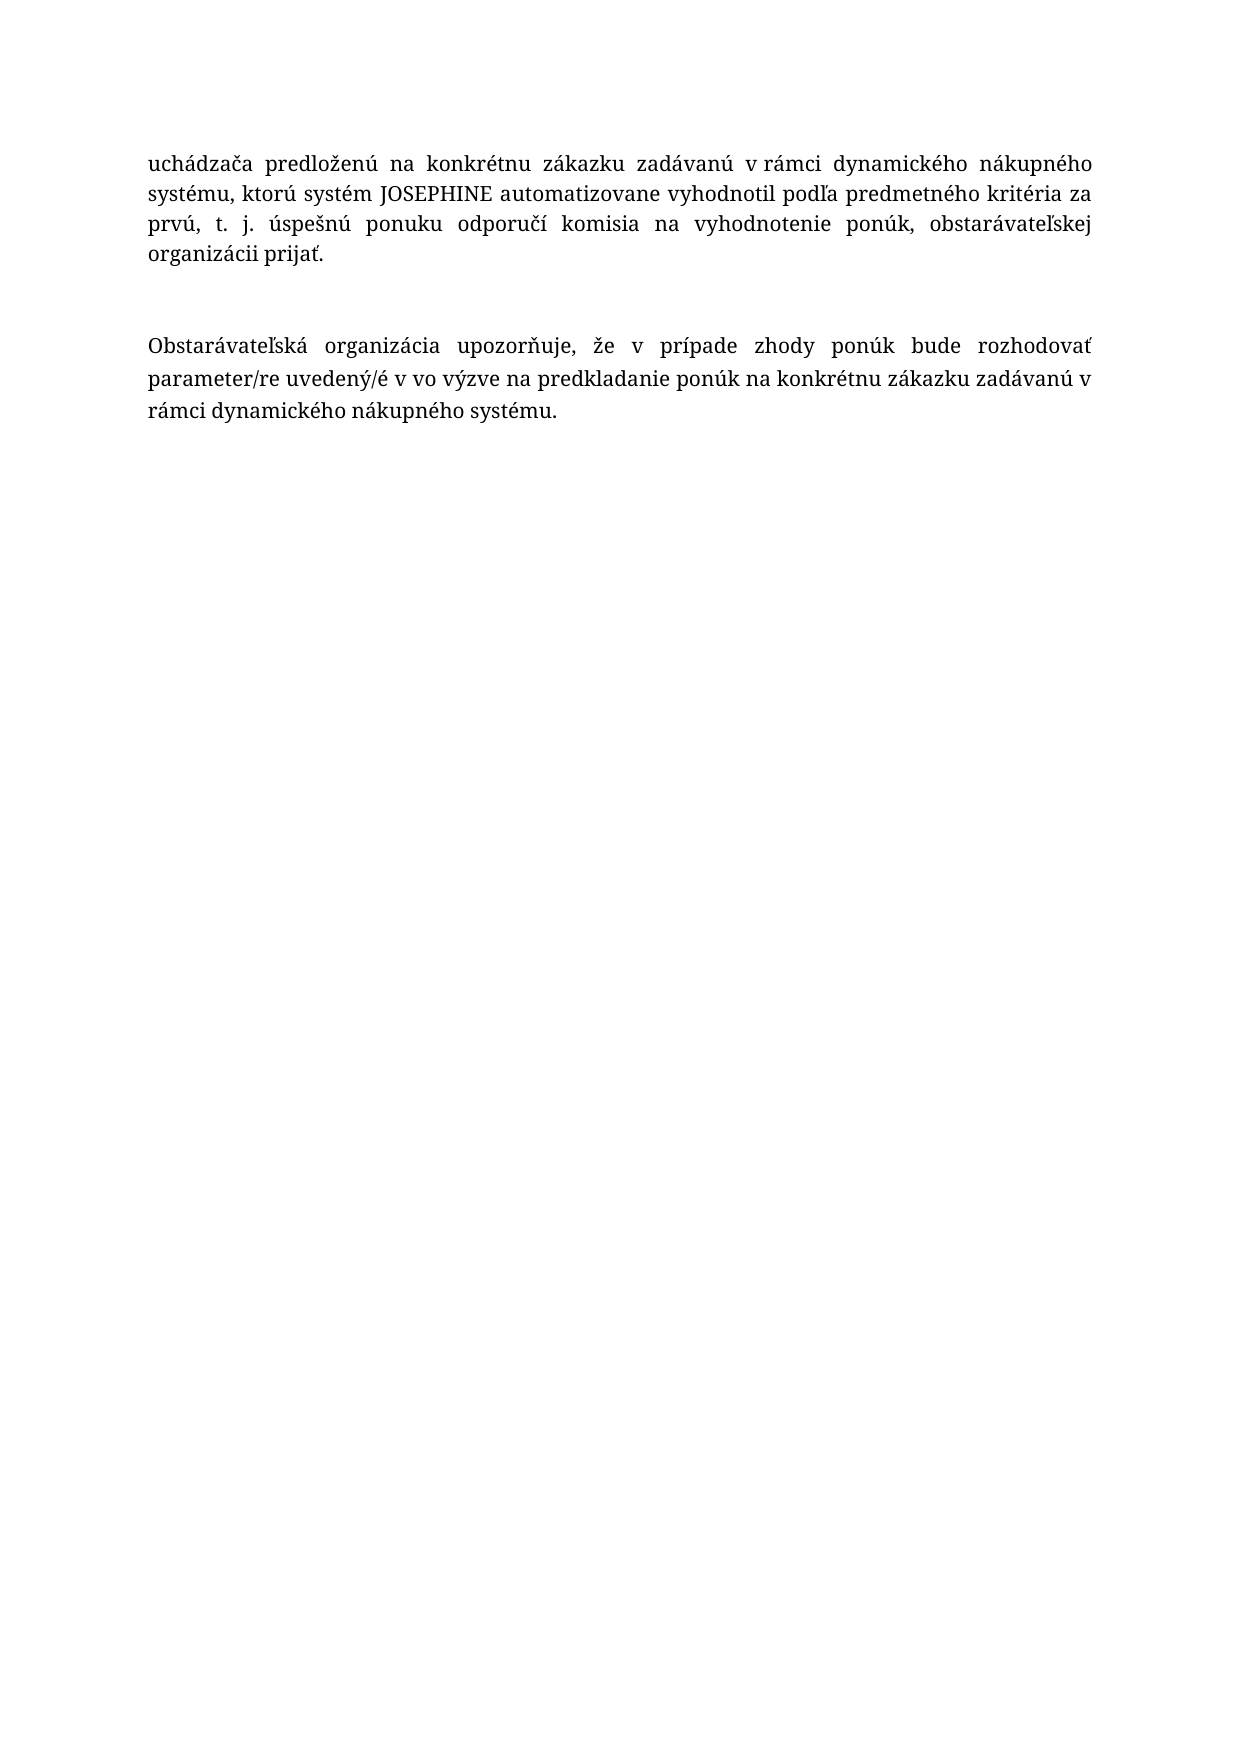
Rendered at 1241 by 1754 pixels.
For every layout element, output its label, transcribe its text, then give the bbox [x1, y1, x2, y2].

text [148, 148, 1093, 268]
text Obstarávateľská organizácia upozorňuje, že v prípade zhody ponúk bude rozhodovať parameter/re uvedený/é v vo výzve na predkladanie ponúk na konkrétnu zákazku zadávanú v rámci dynamického nákupného systému. [148, 331, 1093, 425]
